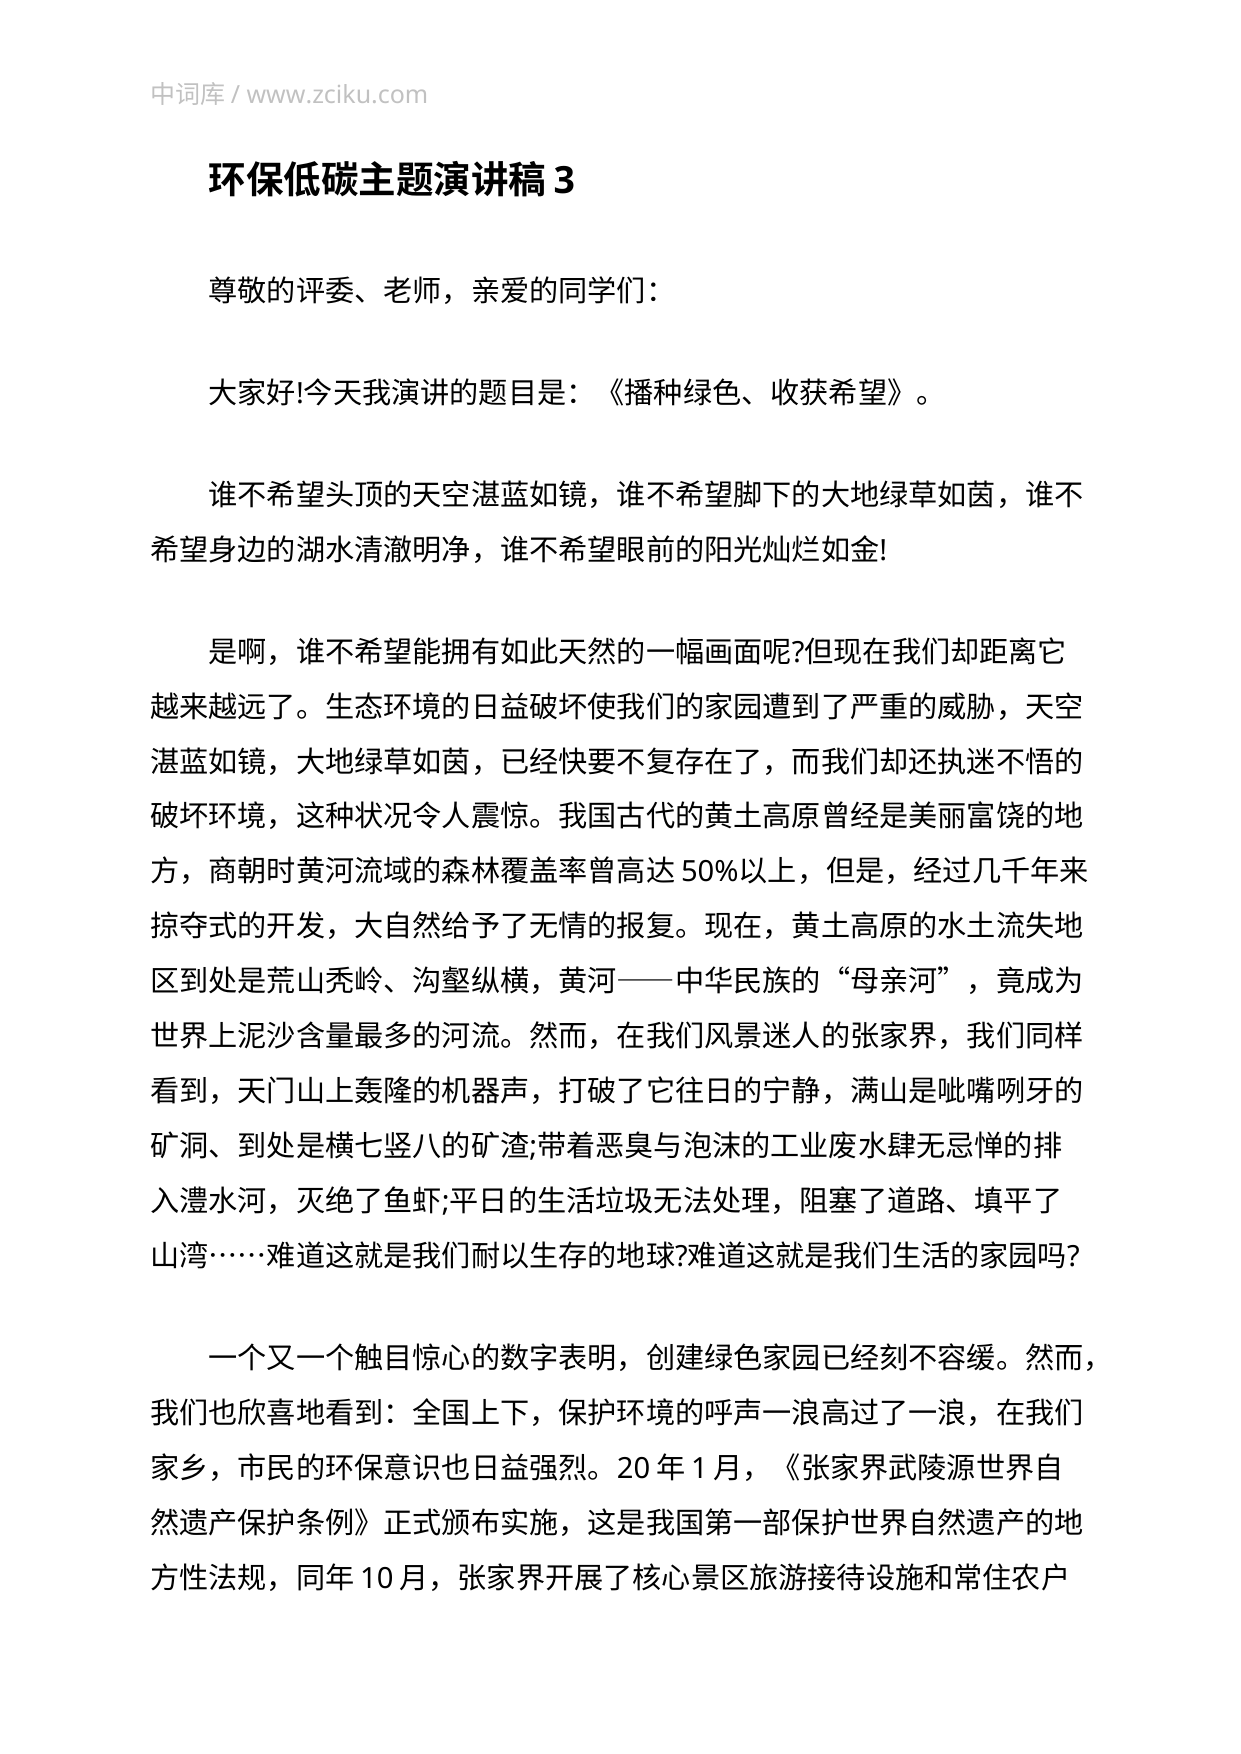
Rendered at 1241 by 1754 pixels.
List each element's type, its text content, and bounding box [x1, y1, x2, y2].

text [150, 1334, 1090, 1597]
text 谁不希望头顶的天空湛蓝如镜，谁不希望脚下的大地绿草如茵，谁不希望身边的湖水清澈明净，谁不希望眼前的阳光灿烂如金! [150, 471, 1090, 569]
text 是啊，谁不希望能拥有如此天然的一幅画面呢?但现在我们却距离它越来越远了。生态环境的日益破坏使我们的家园遭到了严重的威胁，天空湛蓝如镜，大地绿草如茵，已经快要不复存在了，而我们却还执迷不悟的破坏环境，这种状况令人震惊。我国古代的黄土高原曾经是美丽富饶的地方，商朝时黄河流域的森林覆盖率曾高达50%以上，但是，经过几千年来掠夺式的开发，大自然给予了无情的报复。现在，黄土高原的水土流失地区到处是荒山秃岭、沟壑纵横，黄河——中华民族的“母亲河”，竟成为世界上泥沙含量最多的河流。然而，在我们风景迷人的张家界，我们同样看到，天门山上轰隆的机器声，打破了它往日的宁静，满山是呲嘴咧牙的矿洞、到处是横七竖八的矿渣;带着恶臭与泡沫的工业废水肆无忌惮的排入澧水河，灭绝了鱼虾;平日的生活垃圾无法处理，阻塞了道路、填平了山湾……难道这就是我们耐以生存的地球?难道这就是我们生活的家园吗? [150, 628, 1090, 1275]
text 环保低碳主题演讲稿3 [150, 150, 1090, 204]
text 尊敬的评委、老师，亲爱的同学们： [150, 268, 1090, 310]
text 大家好!今天我演讲的题目是：《播种绿色、收获希望》。 [150, 369, 1090, 412]
